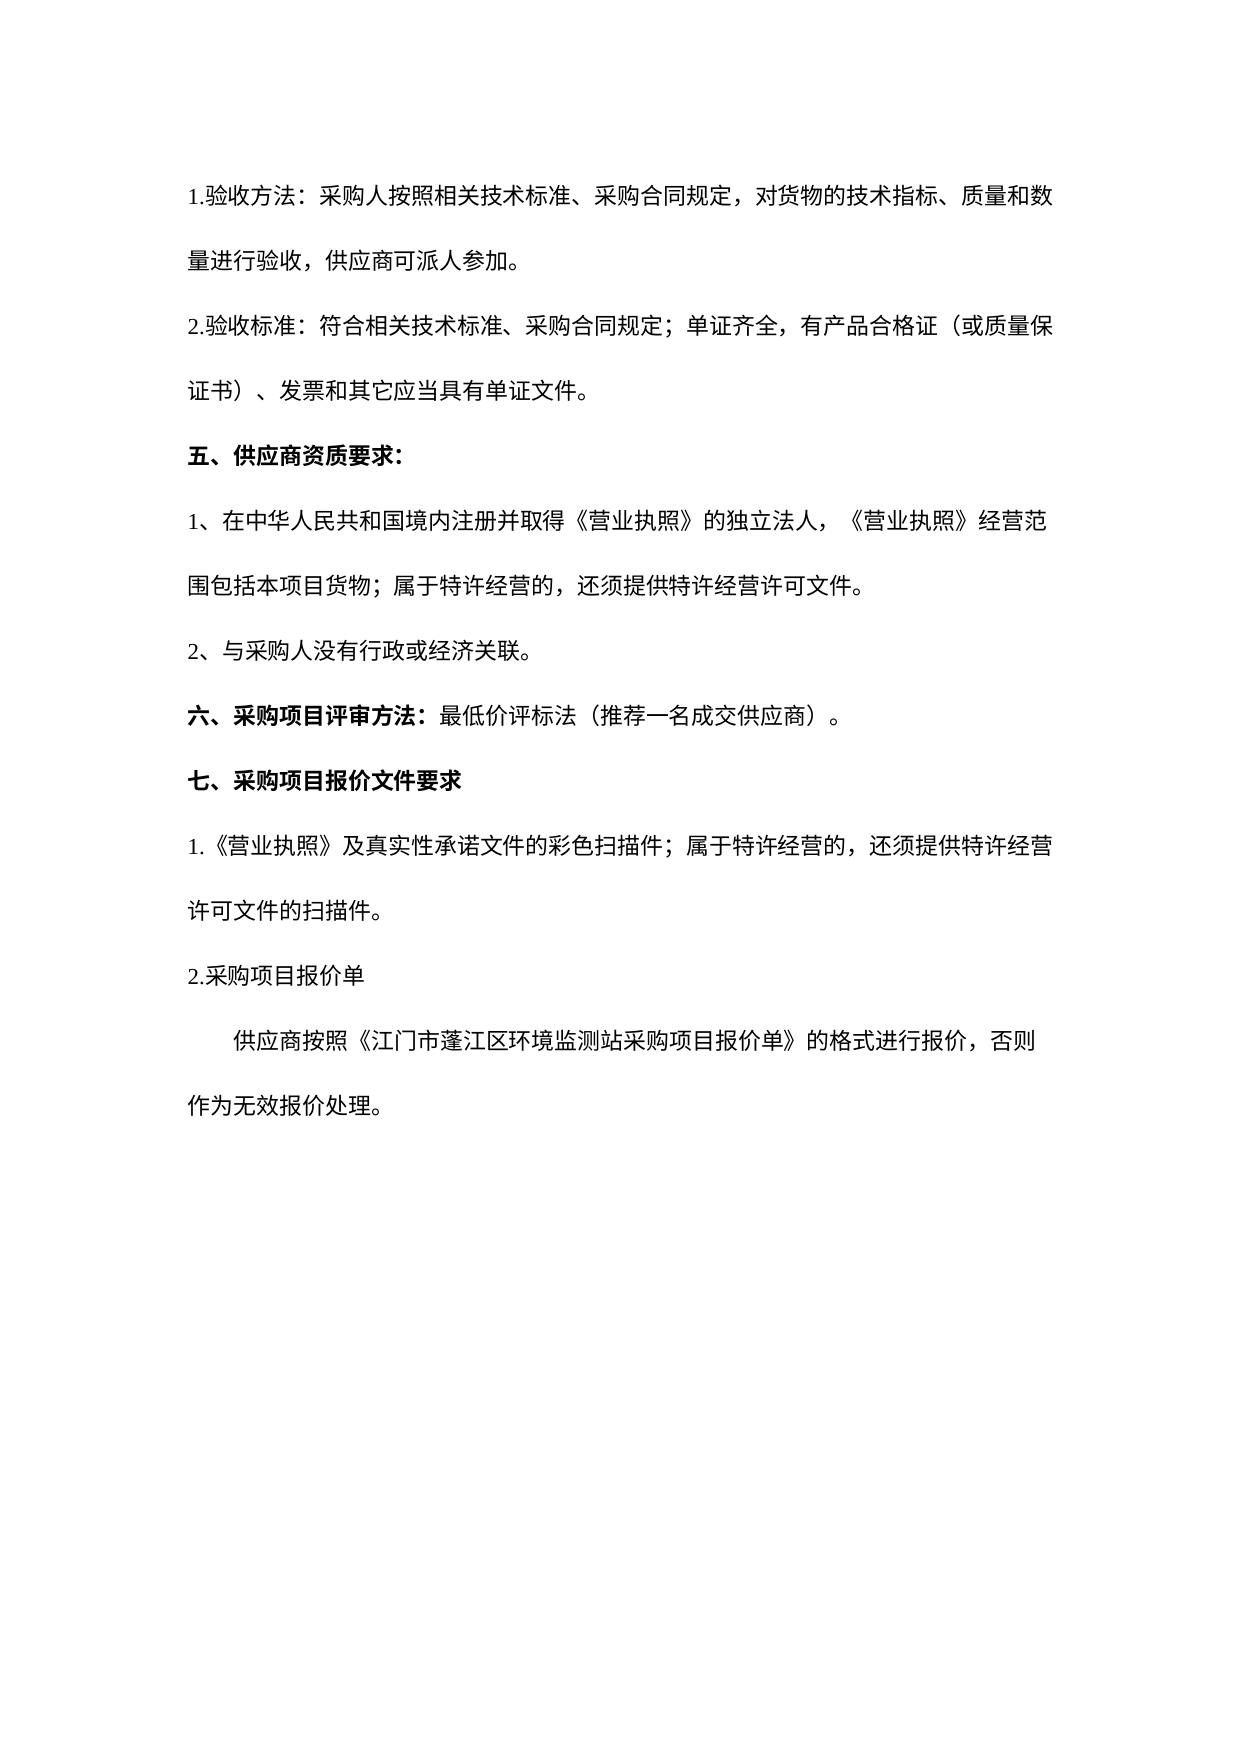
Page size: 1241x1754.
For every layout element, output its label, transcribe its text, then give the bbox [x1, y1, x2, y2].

text 1、在中华人民共和国境内注册并取得《营业执照》的独立法人，《营业执照》经营范围包括本项目货物；属于特许经营的，还须提供特许经营许可文件。 [187, 487, 1053, 617]
text 五、供应商资质要求： [187, 422, 1053, 487]
text 1.《营业执照》及真实性承诺文件的彩色扫描件；属于特许经营的，还须提供特许经营许可文件的扫描件。 [187, 812, 1053, 942]
text 2.采购项目报价单 [187, 942, 1053, 1007]
text 六、采购项目评审方法：最低价评标法（推荐一名成交供应商）。 [187, 682, 1053, 747]
text 七、采购项目报价文件要求 [187, 747, 1053, 812]
text 供应商按照《江门市蓬江区环境监测站采购项目报价单》的格式进行报价，否则作为无效报价处理。 [187, 1007, 1053, 1137]
text 2.验收标准：符合相关技术标准、采购合同规定；单证齐全，有产品合格证（或质量保证书）、发票和其它应当具有单证文件。 [187, 292, 1053, 422]
text 1.验收方法：采购人按照相关技术标准、采购合同规定，对货物的技术指标、质量和数量进行验收，供应商可派人参加。 [187, 162, 1053, 292]
text 2、与采购人没有行政或经济关联。 [187, 617, 1053, 682]
